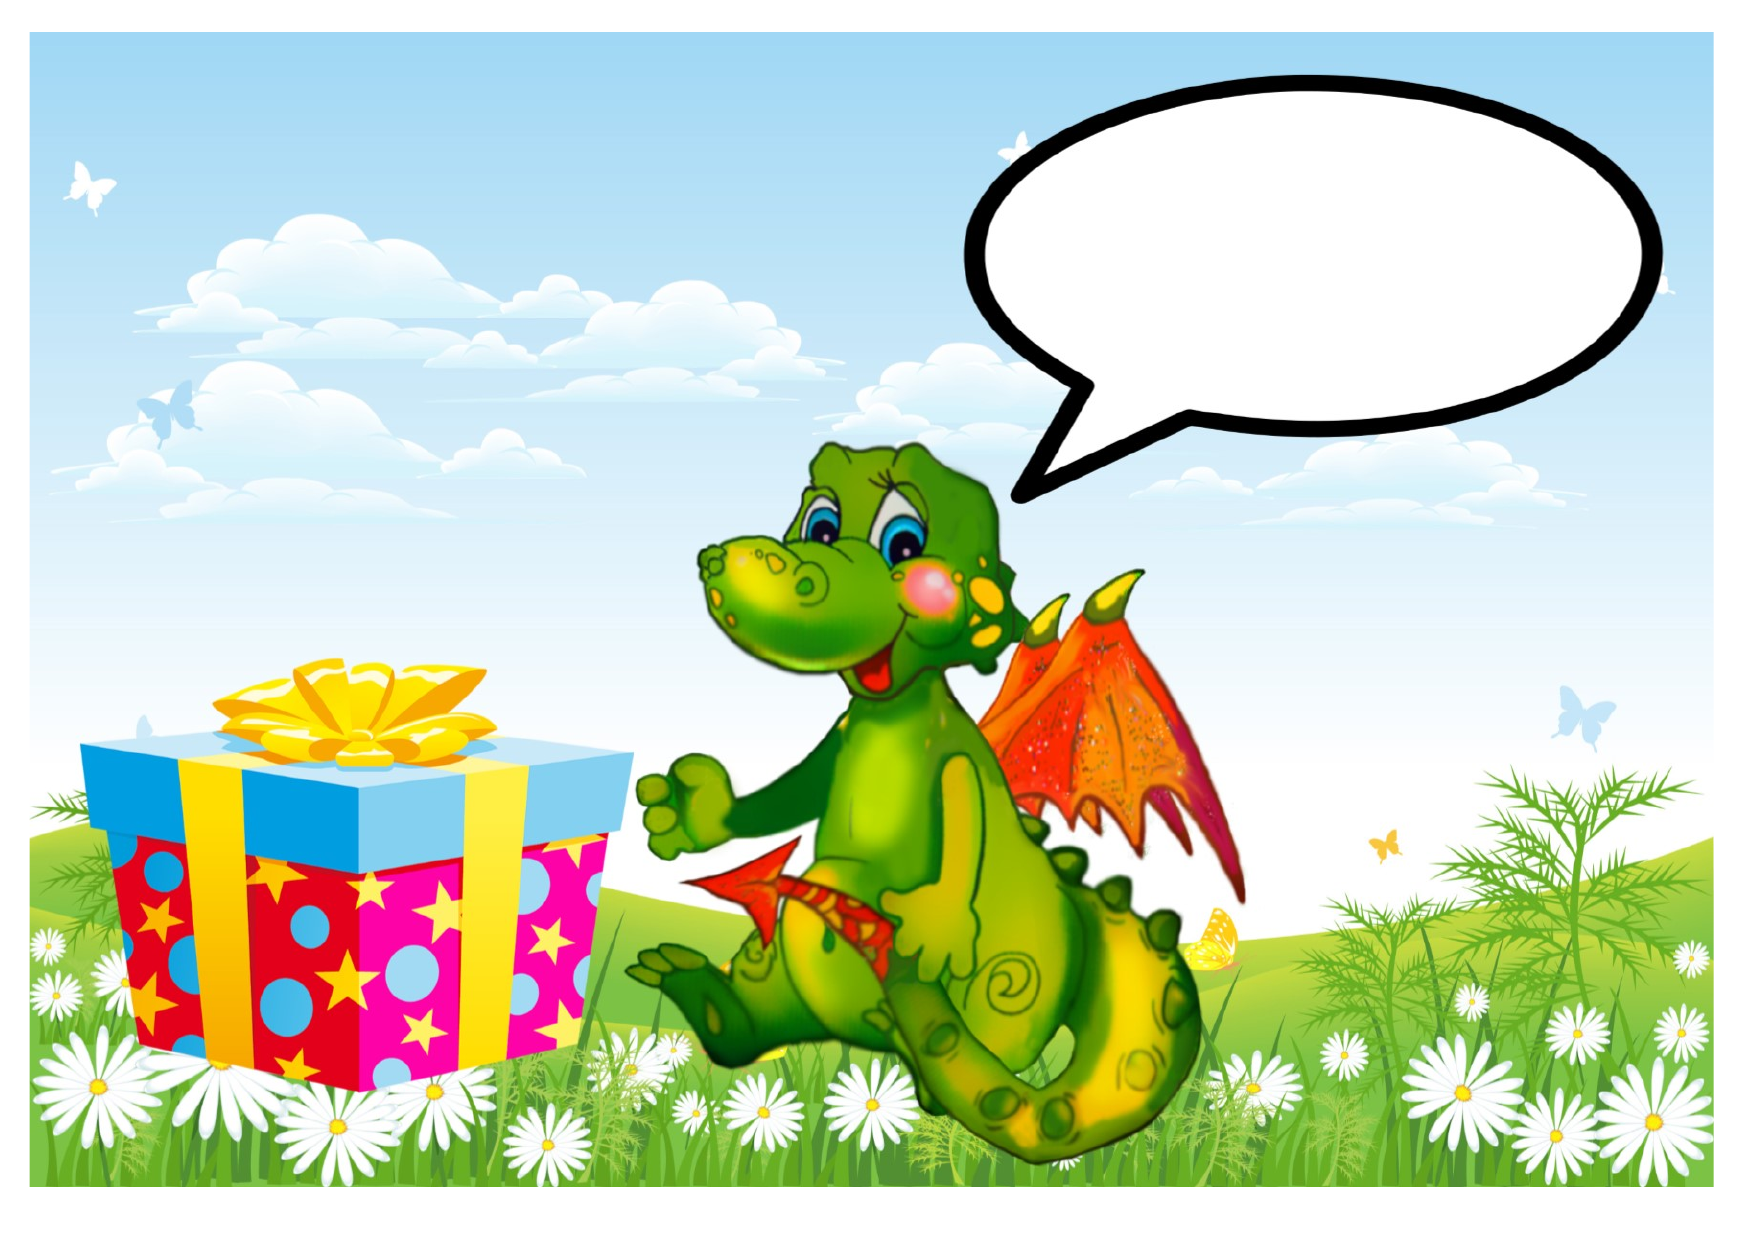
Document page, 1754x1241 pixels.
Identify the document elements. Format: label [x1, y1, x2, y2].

picture [29, 32, 1714, 1187]
